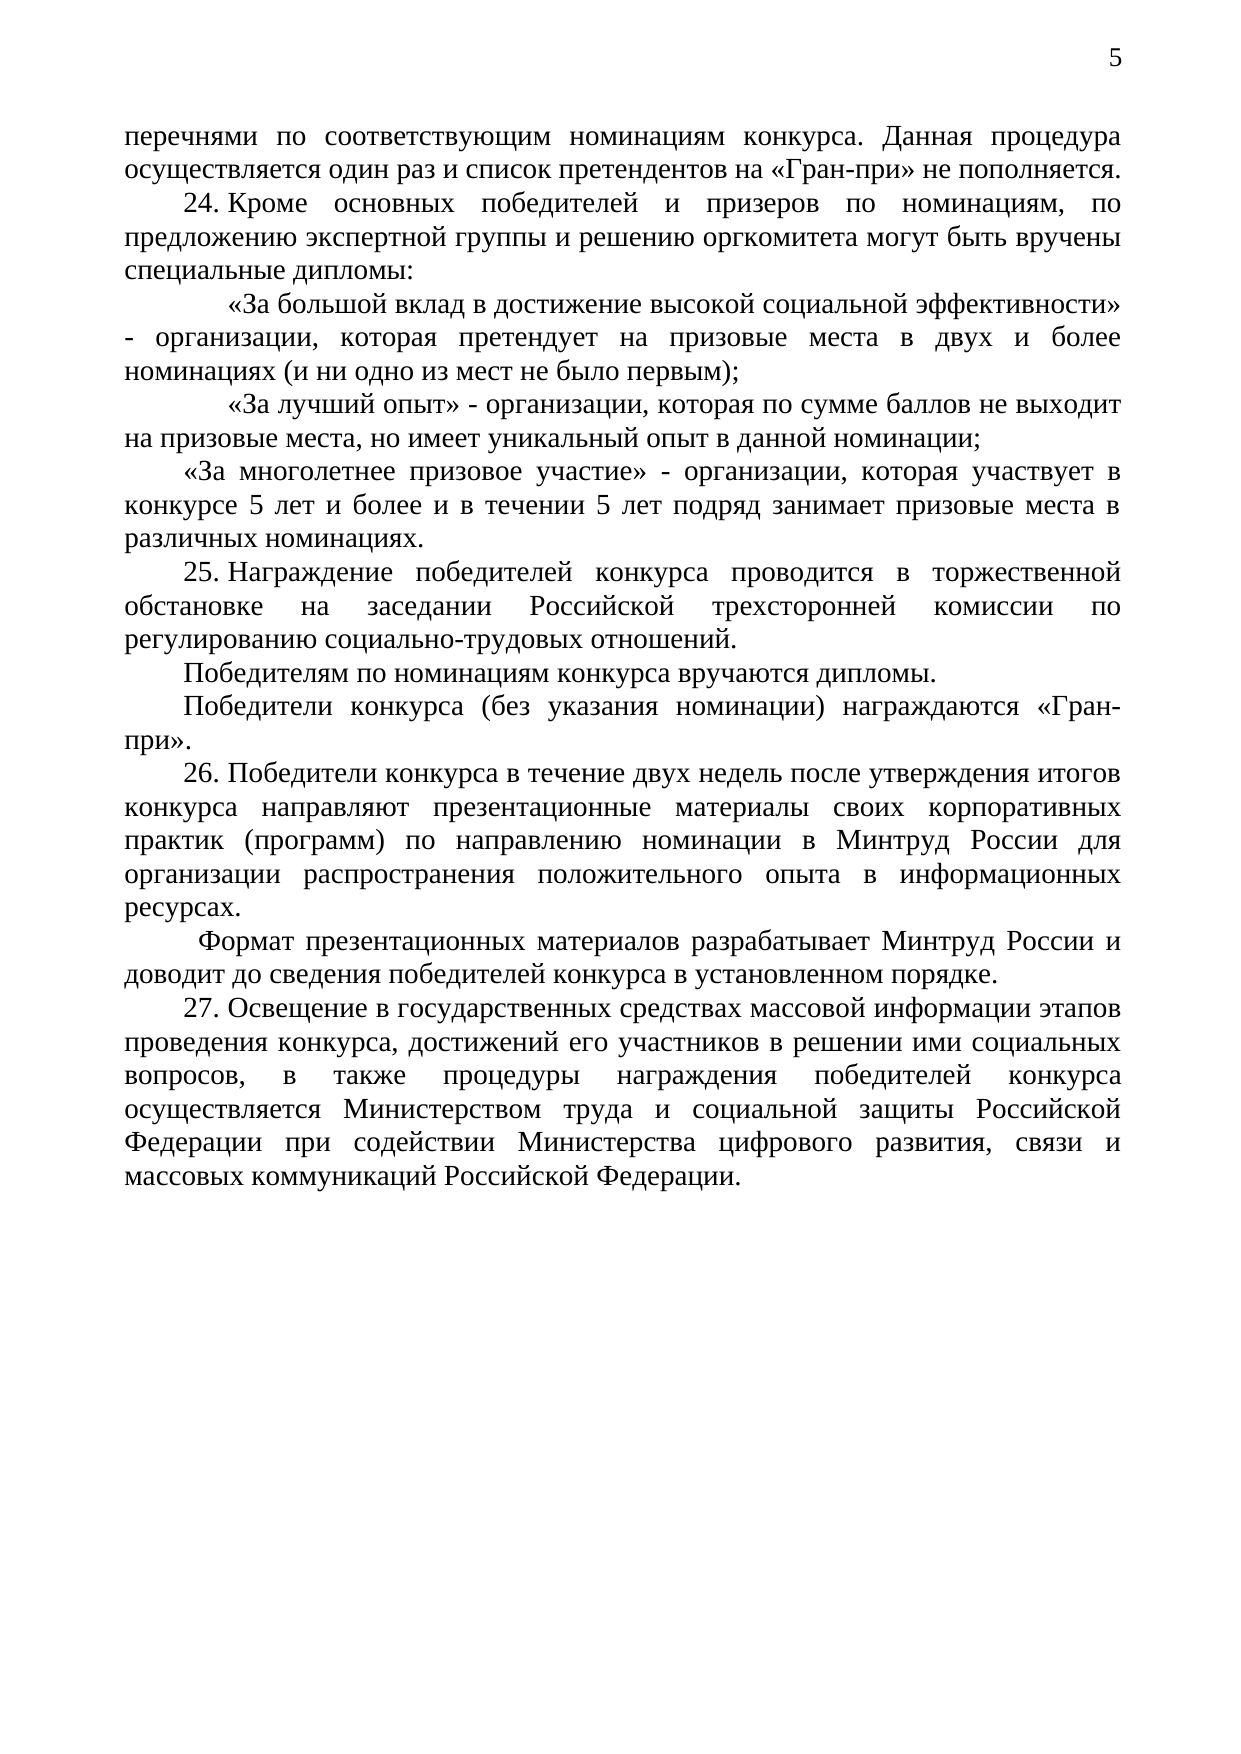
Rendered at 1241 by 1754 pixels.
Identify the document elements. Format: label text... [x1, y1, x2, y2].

text «За многолетнее призовое участие» - организации, которая участвует в конкурсе 5 лет и более и в течении 5 лет подряд занимает призовые места в различных номинациях. [124, 453, 1122, 554]
text Формат презентационных материалов разрабатывает Минтруд России и доводит до сведения победителей конкурса в установленном порядке. [124, 923, 1122, 990]
list Освещение в государственных средствах массовой информации этапов проведения конкурса, достижений его участников в решении ими социальных вопросов, в также процедуры награждения победителей конкурса осуществляется Министерством труда и социальной защиты Российской Федерации при содействии Министерства цифрового развития, связи и массовых коммуникаций Российской Федерации. [124, 990, 1122, 1191]
text «За большой вклад в достижение высокой социальной эффективности» - организации, которая претендует на призовые места в двух и более номинациях (и ни одно из мест не было первым); [124, 286, 1122, 386]
text Победителям по номинациям конкурса вручаются дипломы. [124, 655, 1122, 688]
list Кроме основных победителей и призеров по номинациям, по предложению экспертной группы и решению оргкомитета могут быть вручены специальные дипломы: [124, 185, 1122, 286]
list Победители конкурса в течение двух недель после утверждения итогов конкурса направляют презентационные материалы своих корпоративных практик (программ) по направлению номинации в Минтруд России для организации распространения положительного опыта в информационных ресурсах. [124, 755, 1122, 923]
list Награждение победителей конкурса проводится в торжественной обстановке на заседании Российской трехсторонней комиссии по регулированию социально-трудовых отношений. [124, 554, 1122, 655]
text Победители конкурса (без указания номинации) награждаются «Гран-при». [124, 688, 1122, 755]
text «За лучший опыт» - организации, которая по сумме баллов не выходит на призовые места, но имеет уникальный опыт в данной номинации; [124, 386, 1122, 453]
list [124, 118, 1122, 185]
